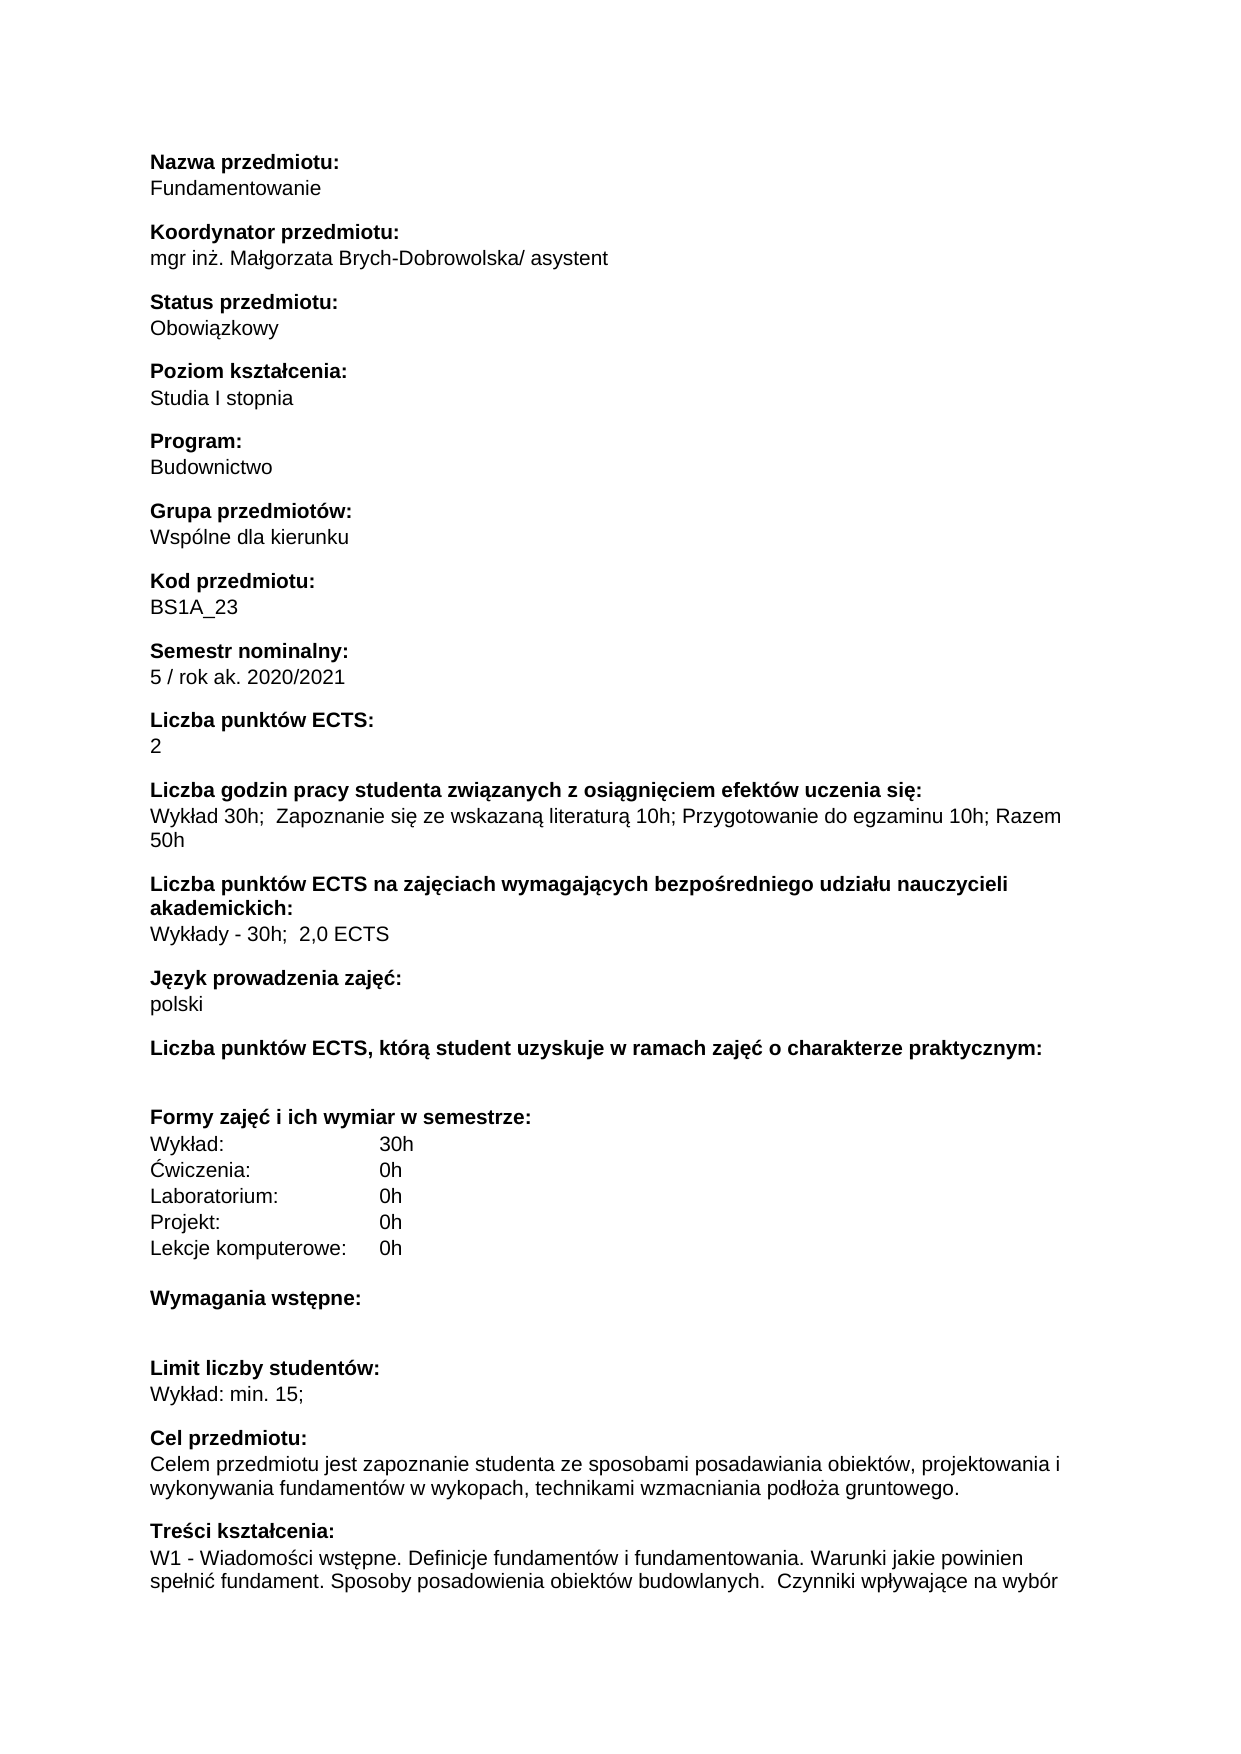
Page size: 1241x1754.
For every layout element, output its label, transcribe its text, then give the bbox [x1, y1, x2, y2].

text Semestr nominalny: [150, 638, 1090, 662]
table_cell 0h [369, 1182, 597, 1208]
text Status przedmiotu: [150, 289, 1090, 313]
text Wspólne dla kierunku [150, 525, 1090, 549]
text Wykład: min. 15; [150, 1382, 1090, 1406]
table_header Wykład: [140, 1132, 367, 1156]
text Budownictwo [150, 455, 1090, 479]
table_cell Projekt: [140, 1210, 367, 1234]
text Wykład 30h; Zapoznanie się ze wskazaną literaturą 10h; Przygotowanie do egzaminu 10h; Razem 50h [150, 804, 1090, 852]
text Studia I stopnia [150, 385, 1090, 409]
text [150, 1545, 1090, 1593]
table_cell 0h [369, 1208, 597, 1234]
text 5 / rok ak. 2020/2021 [150, 664, 1090, 688]
text Cel przedmiotu: [150, 1426, 1090, 1449]
table_cell 0h [369, 1156, 597, 1182]
table_cell 0h [369, 1234, 597, 1260]
text Limit liczby studentów: [150, 1356, 1090, 1380]
text Program: [150, 429, 1090, 453]
table_cell Laboratorium: [140, 1184, 367, 1208]
text 2 [150, 734, 1090, 758]
text Treści kształcenia: [150, 1519, 1090, 1543]
text Obowiązkowy [150, 316, 1090, 339]
table_header 30h [369, 1132, 597, 1156]
text Nazwa przedmiotu: [150, 150, 1090, 174]
text Koordynator przedmiotu: [150, 220, 1090, 244]
text Liczba punktów ECTS, którą student uzyskuje w ramach zajęć o charakterze praktycznym: [150, 1035, 1090, 1059]
text mgr inż. Małgorzata Brych-Dobrowolska/ asystent [150, 246, 1090, 270]
text polski [150, 992, 1090, 1016]
text Fundamentowanie [150, 176, 1090, 200]
text Liczba godzin pracy studenta związanych z osiągnięciem efektów uczenia się: [150, 778, 1090, 802]
text Formy zajęć i ich wymiar w semestrze: [150, 1105, 1090, 1129]
text Język prowadzenia zajęć: [150, 966, 1090, 989]
text Celem przedmiotu jest zapoznanie studenta ze sposobami posadawiania obiektów, projektowania i wykonywania fundamentów w wykopach, technikami wzmacniania podłoża gruntowego. [150, 1452, 1090, 1499]
table_cell Lekcje komputerowe: [140, 1236, 367, 1260]
text Wymagania wstępne: [150, 1286, 1090, 1310]
text Liczba punktów ECTS: [150, 708, 1090, 732]
text BS1A_23 [150, 595, 1090, 619]
text Kod przedmiotu: [150, 569, 1090, 593]
text Poziom kształcenia: [150, 359, 1090, 383]
table_cell Ćwiczenia: [140, 1158, 367, 1182]
text Wykłady - 30h; 2,0 ECTS [150, 922, 1090, 946]
text Grupa przedmiotów: [150, 499, 1090, 523]
text Liczba punktów ECTS na zajęciach wymagających bezpośredniego udziału nauczycieli akademickich: [150, 872, 1090, 920]
